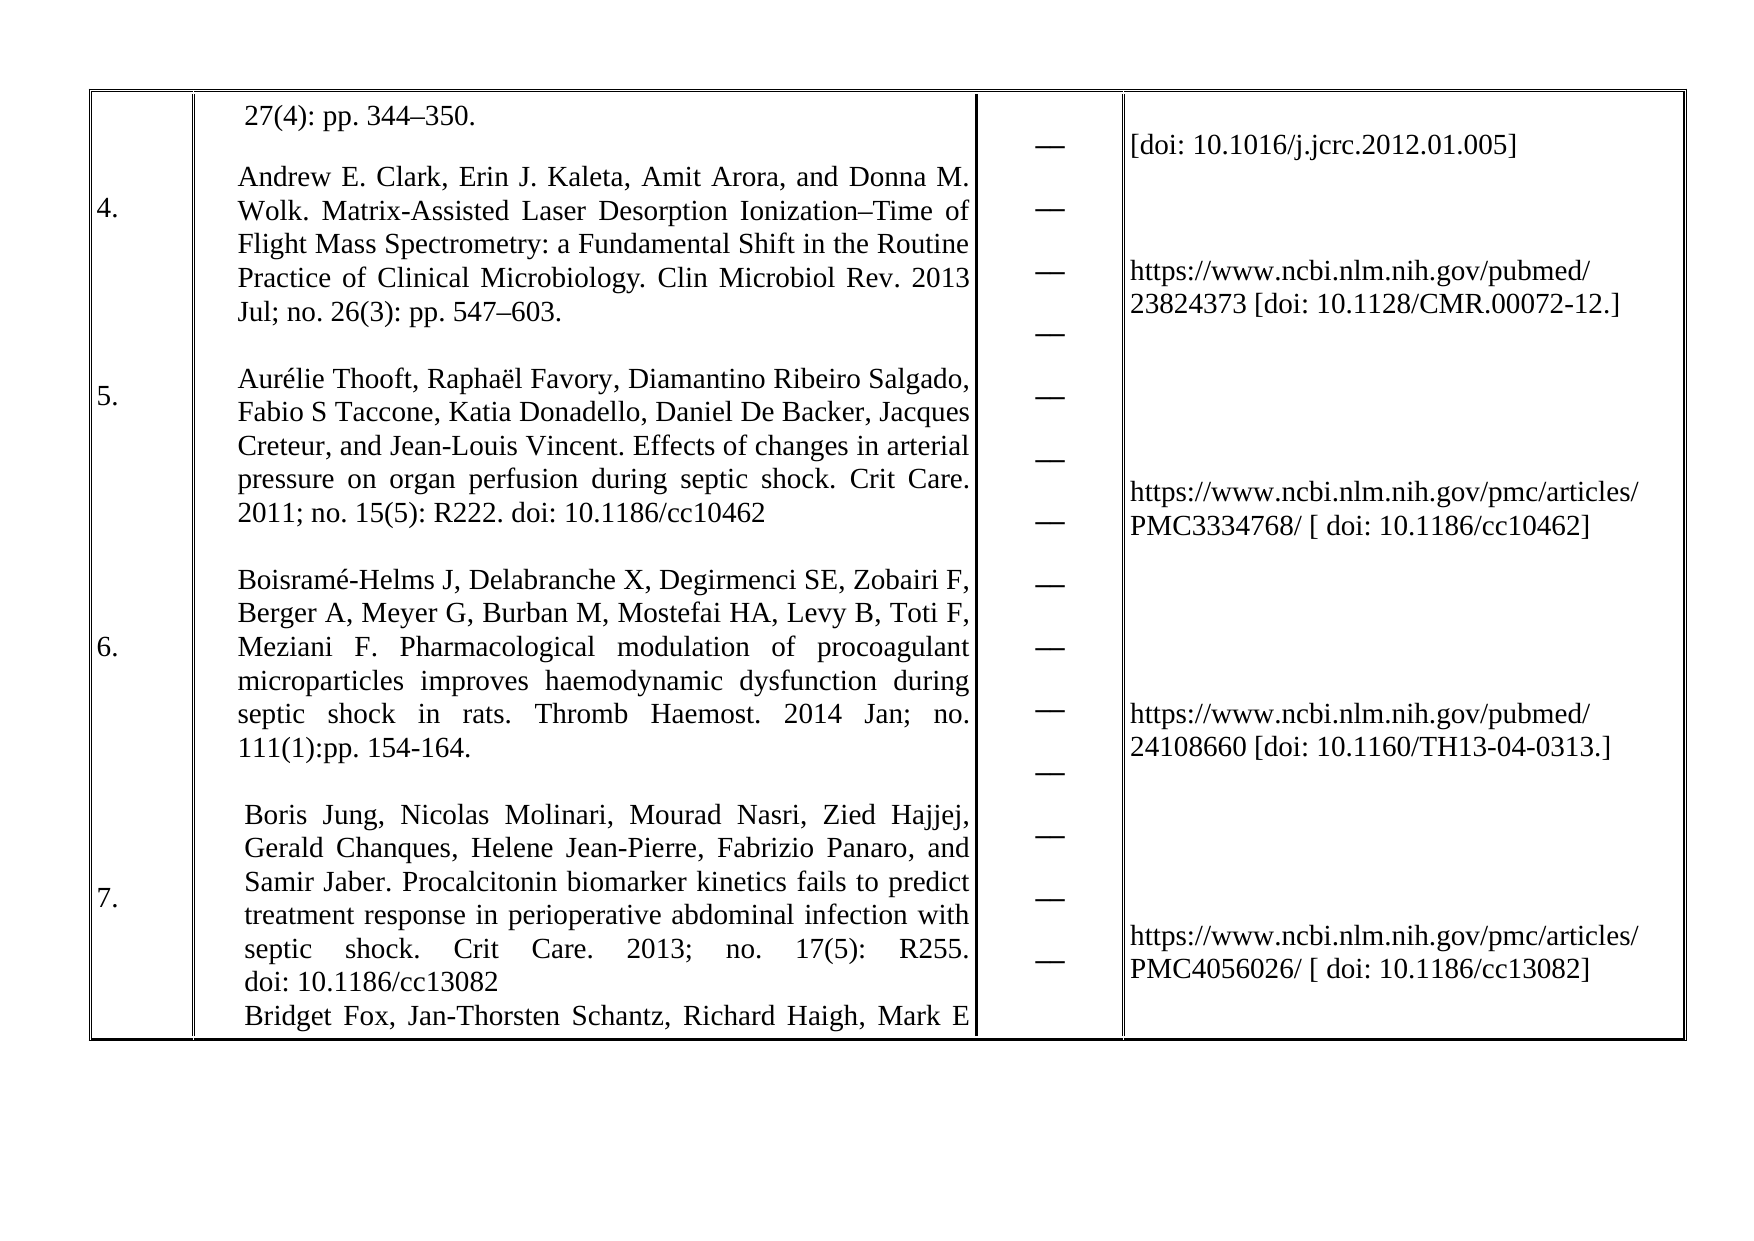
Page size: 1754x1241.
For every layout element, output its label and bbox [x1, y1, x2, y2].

table_cell [976, 92, 1124, 1038]
table_cell [92, 92, 193, 1038]
table_cell [194, 92, 976, 1038]
table_cell [1124, 92, 1683, 1038]
